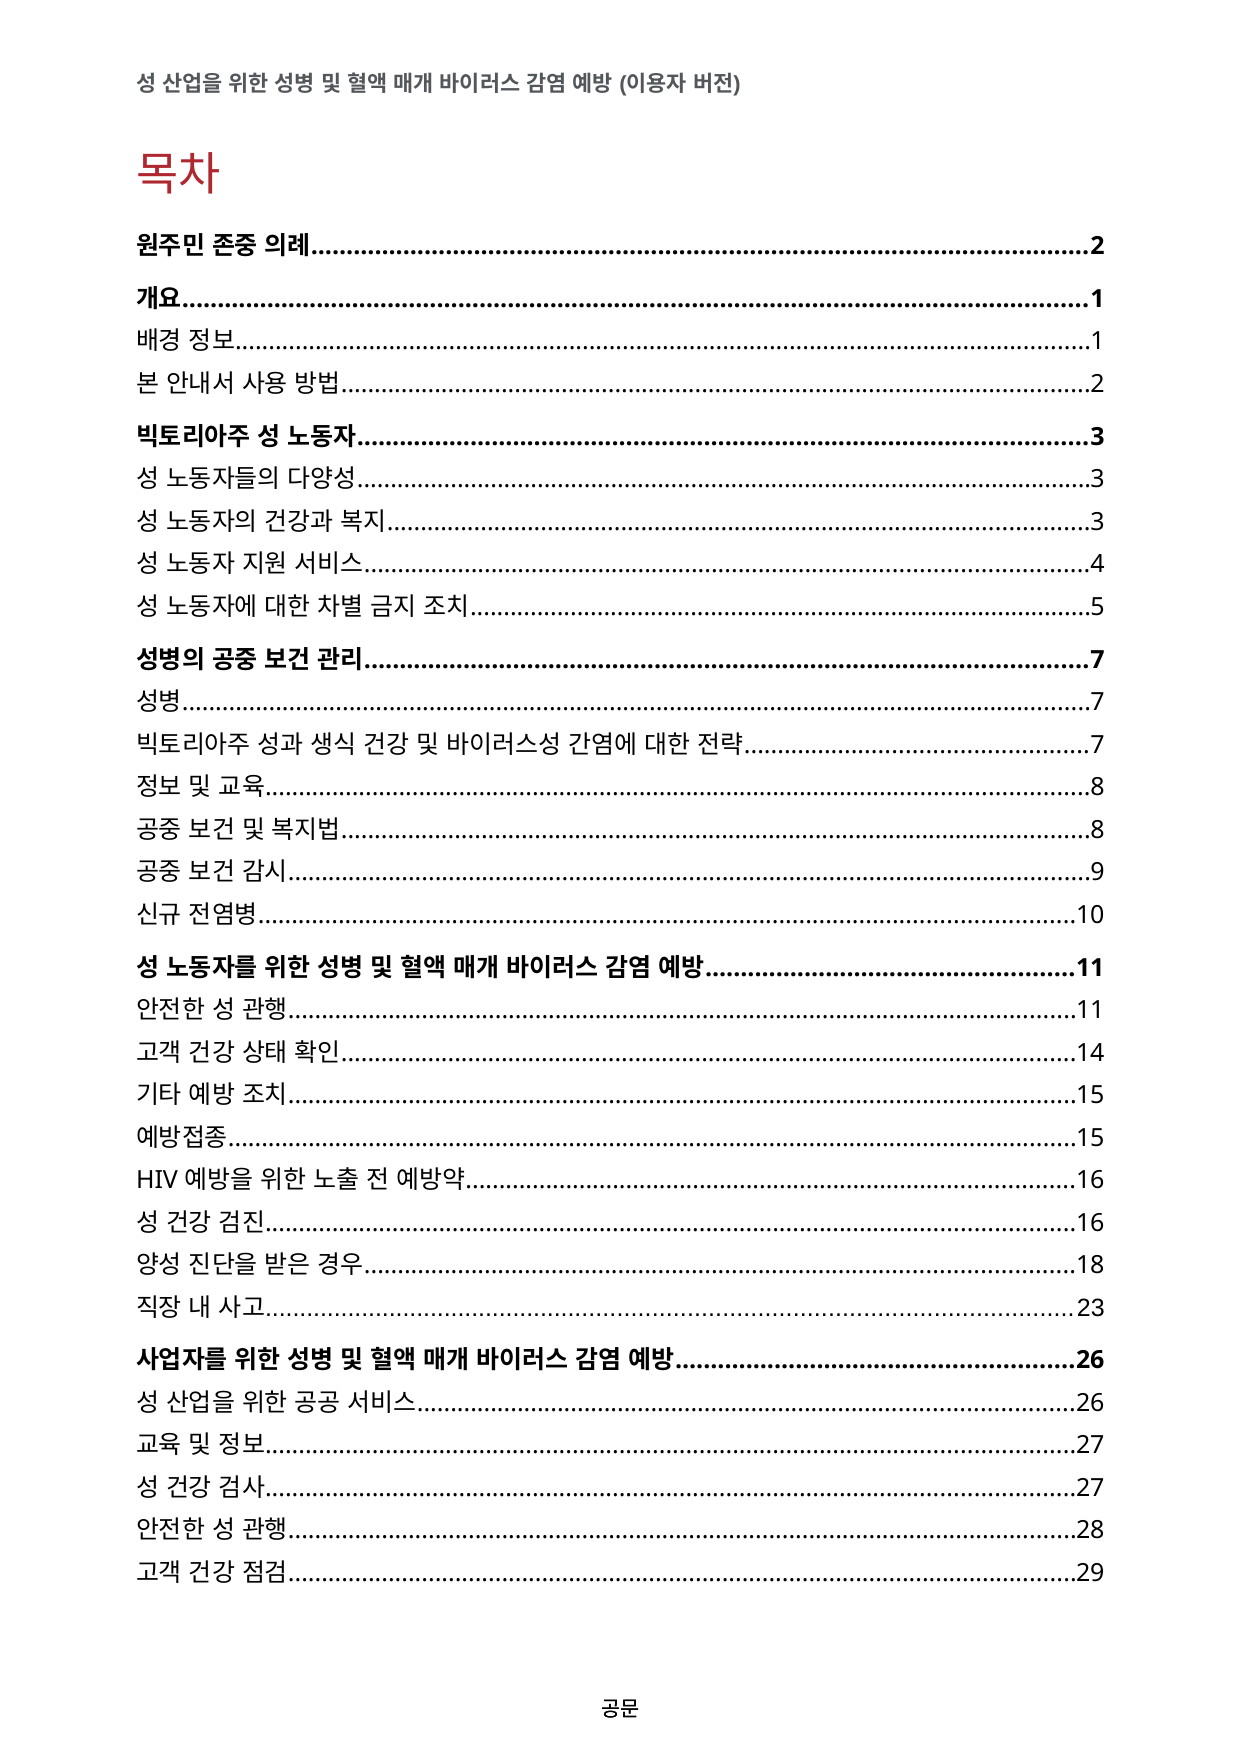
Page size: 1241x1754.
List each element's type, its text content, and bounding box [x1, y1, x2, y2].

text 직장 내 사고 23 [136, 1287, 1104, 1323]
text 안전한 성 관행 28 [136, 1510, 1104, 1546]
text 빅토리아주 성과 생식 건강 및 바이러스성 간염에 대한 전략 7 [136, 724, 1104, 760]
text 신규 전염병 10 [136, 894, 1104, 930]
text 성 노동자들의 다양성 3 [136, 459, 1104, 495]
text 양성 진단을 받은 경우 18 [136, 1244, 1104, 1281]
text 성 산업을 위한 공공 서비스 26 [136, 1382, 1104, 1419]
text 공중 보건 감시 9 [136, 852, 1104, 888]
text 고객 건강 상태 확인 14 [136, 1032, 1104, 1068]
text 성 노동자를 위한 성병 및 혈액 매개 바이러스 감염 예방 11 [136, 947, 1104, 983]
text 본 안내서 사용 방법 2 [136, 363, 1104, 399]
text 개요 1 [136, 278, 1104, 314]
text 사업자를 위한 성병 및 혈액 매개 바이러스 감염 예방 26 [675, 1340, 1104, 1376]
text 성 건강 검진 16 [136, 1202, 1104, 1238]
text 빅토리아주 성 노동자 3 [136, 416, 1104, 452]
text 원주민 존중 의례 2 [136, 225, 1104, 262]
text 공중 보건 및 복지법 8 [136, 809, 1104, 845]
subtitle 목차 [136, 148, 1104, 200]
text 성 노동자에 대한 차별 금지 조치 5 [136, 586, 1104, 622]
text 성 노동자의 건강과 복지 3 [136, 501, 1104, 537]
text 고객 건강 점검 29 [136, 1552, 1104, 1589]
text 배경 정보 1 [136, 321, 1104, 357]
text 정보 및 교육 8 [136, 767, 1104, 803]
text 교육 및 정보 27 [136, 1425, 1104, 1461]
text HIV 예방을 위한 노출 전 예방약 16 [136, 1159, 1104, 1196]
text 기타 예방 조치 15 [136, 1074, 1104, 1111]
text 성 건강 검사 27 [136, 1467, 1104, 1504]
text 예방접종 15 [136, 1117, 1104, 1153]
text 성 노동자 지원 서비스 4 [136, 544, 1104, 580]
text 성병 7 [136, 682, 1104, 718]
text 성병의 공중 보건 관리 7 [136, 639, 1104, 675]
text 안전한 성 관행 11 [136, 989, 1104, 1026]
